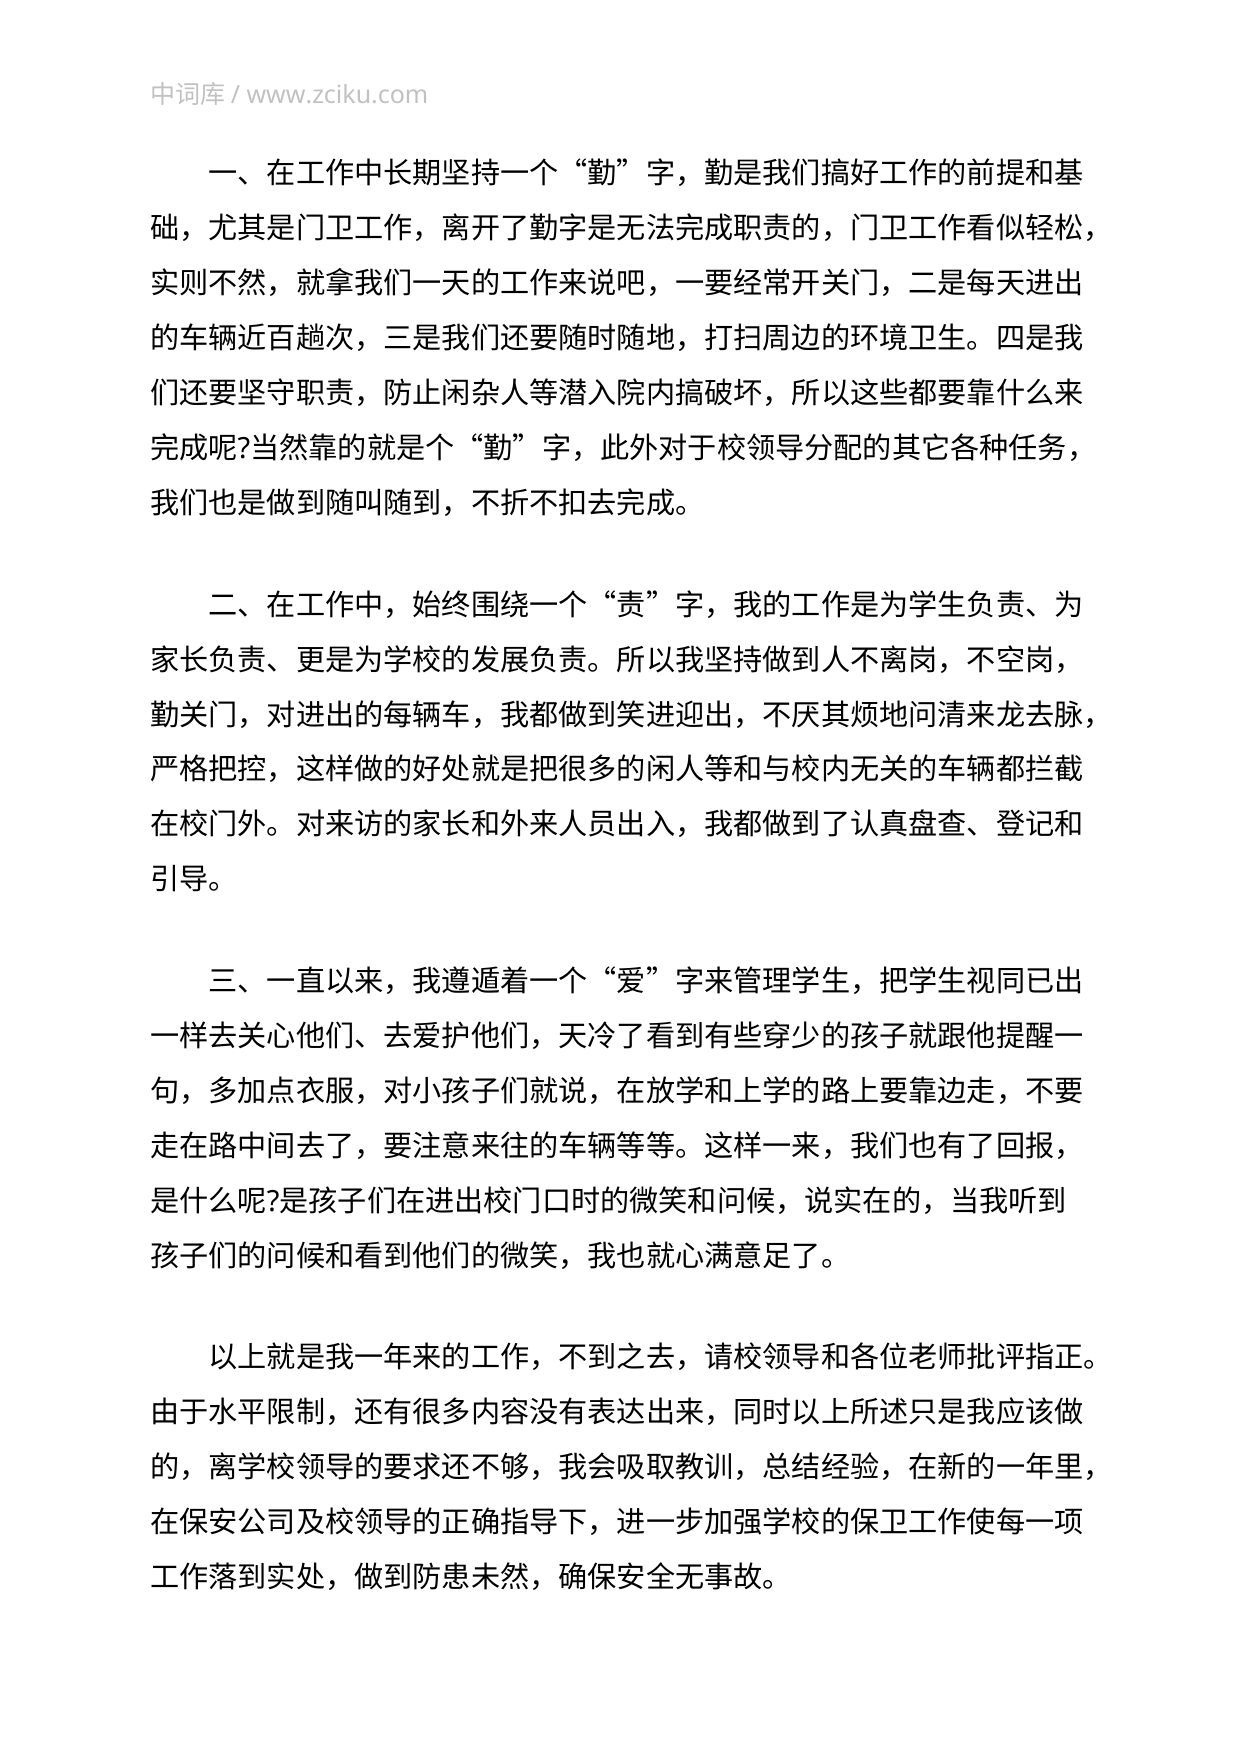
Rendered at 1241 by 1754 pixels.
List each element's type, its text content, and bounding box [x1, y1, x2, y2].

text 二、在工作中，始终围绕一个“责”字，我的工作是为学生负责、为家长负责、更是为学校的发展负责。所以我坚持做到人不离岗，不空岗，勤关门，对进出的每辆车，我都做到笑进迎出，不厌其烦地问清来龙去脉，严格把控，这样做的好处就是把很多的闲人等和与校内无关的车辆都拦截在校门外。对来访的家长和外来人员出入，我都做到了认真盘查、登记和引导。 [150, 581, 1090, 898]
text 一、在工作中长期坚持一个“勤”字，勤是我们搞好工作的前提和基础，尤其是门卫工作，离开了勤字是无法完成职责的，门卫工作看似轻松，实则不然，就拿我们一天的工作来说吧，一要经常开关门，二是每天进出的车辆近百趟次，三是我们还要随时随地，打扫周边的环境卫生。四是我们还要坚守职责，防止闲杂人等潜入院内搞破坏，所以这些都要靠什么来完成呢?当然靠的就是个“勤”字，此外对于校领导分配的其它各种任务，我们也是做到随叫随到，不折不扣去完成。 [150, 150, 1090, 522]
text 三、一直以来，我遵遁着一个“爱”字来管理学生，把学生视同已出一样去关心他们、去爱护他们，天冷了看到有些穿少的孩子就跟他提醒一句，多加点衣服，对小孩子们就说，在放学和上学的路上要靠边走，不要走在路中间去了，要注意来往的车辆等等。这样一来，我们也有了回报，是什么呢?是孩子们在进出校门口时的微笑和问候，说实在的，当我听到孩子们的问候和看到他们的微笑，我也就心满意足了。 [150, 957, 1090, 1274]
text 以上就是我一年来的工作，不到之去，请校领导和各位老师批评指正。由于水平限制，还有很多内容没有表达出来，同时以上所述只是我应该做的，离学校领导的要求还不够，我会吸取教训，总结经验，在新的一年里，在保安公司及校领导的正确指导下，进一步加强学校的保卫工作使每一项工作落到实处，做到防患未然，确保安全无事故。 [150, 1334, 1090, 1596]
